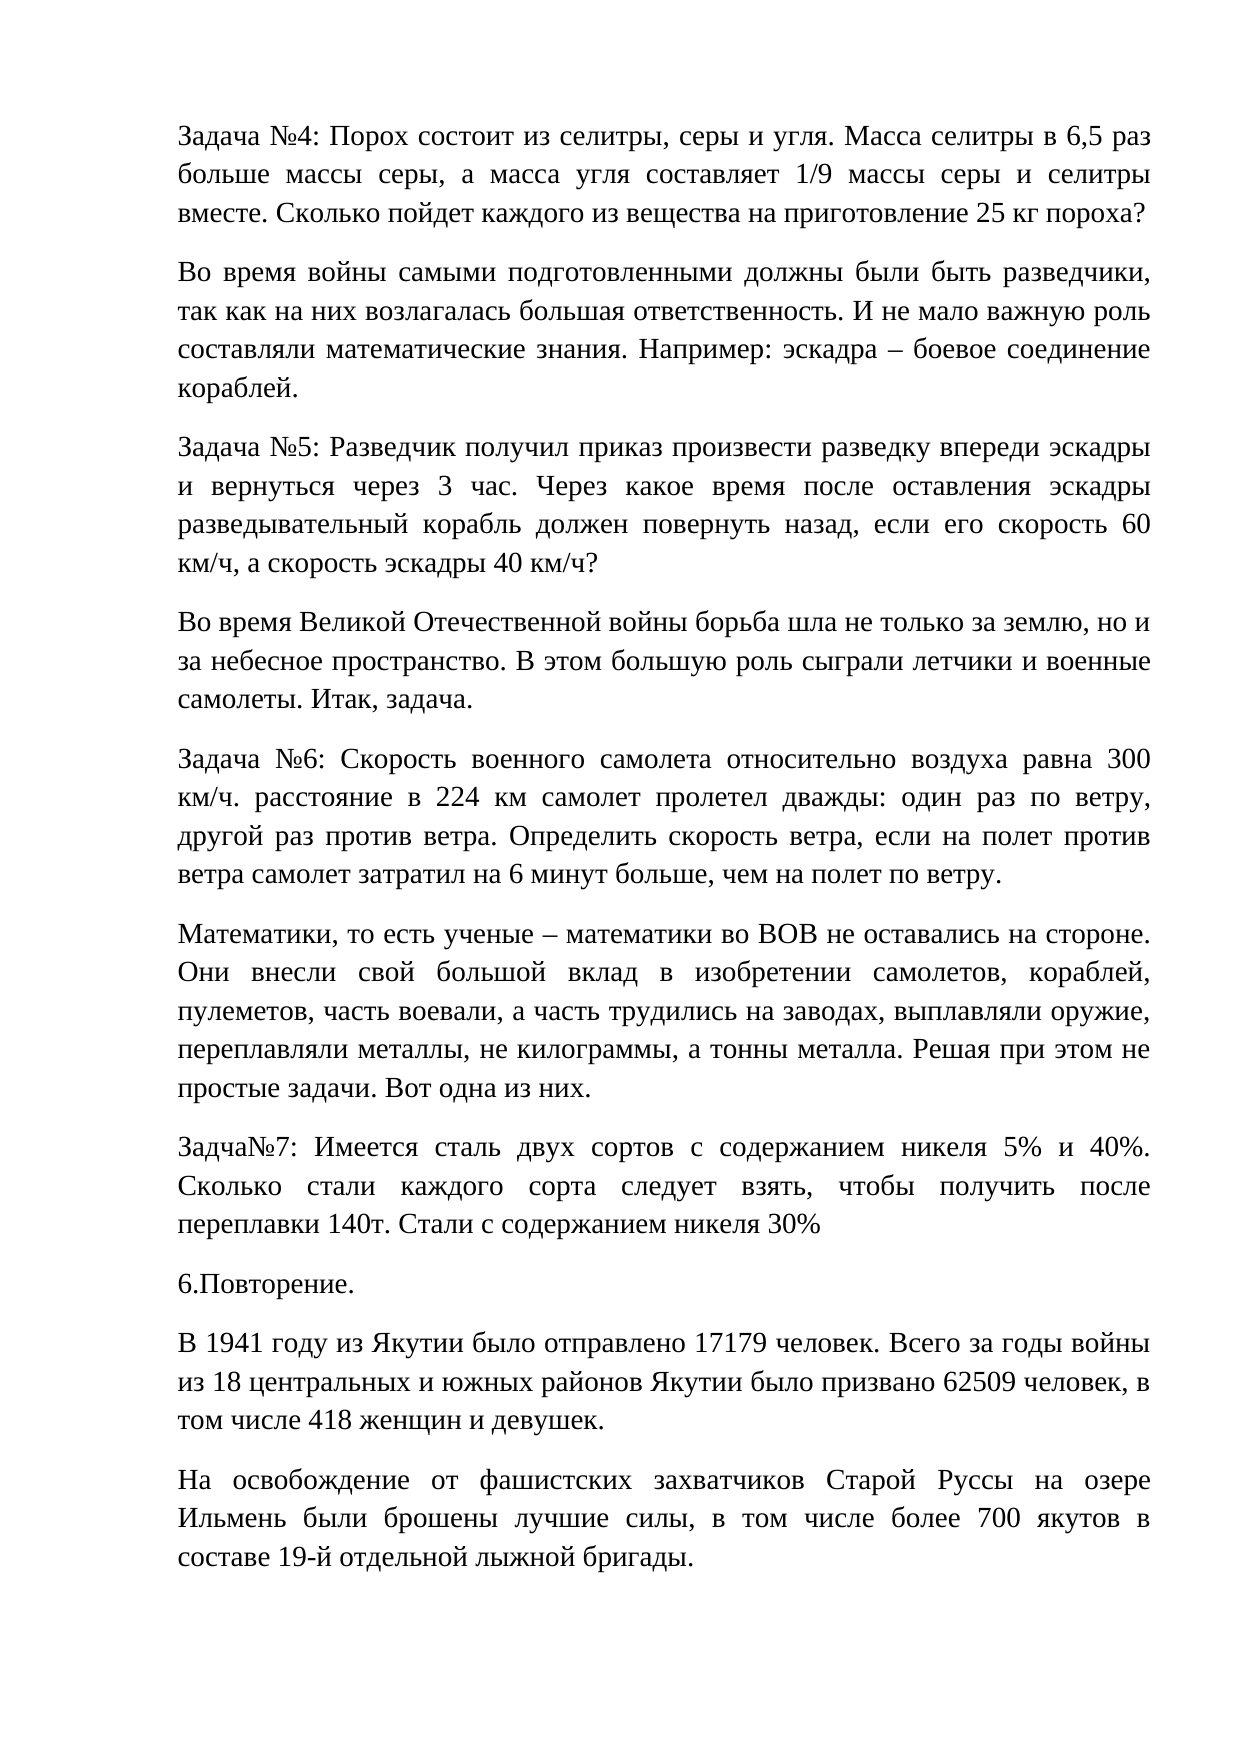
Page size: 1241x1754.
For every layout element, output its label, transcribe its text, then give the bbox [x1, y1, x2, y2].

text 6.Повторение. [177, 1266, 1152, 1299]
text Задача №5: Разведчик получил приказ произвести разведку впереди эскадры и вернуться через 3 час. Через какое время после оставления эскадры разведывательный корабль должен повернуть назад, если его скорость 60 км/ч, а скорость эскадры 40 км/ч? [177, 429, 1152, 579]
text Задача №4: Порох состоит из селитры, серы и угля. Масса селитры в 6,5 раз больше массы серы, а масса угля составляет 1/9 массы серы и селитры вместе. Сколько пойдет каждого из вещества на приготовление 25 кг пороха? [177, 118, 1152, 229]
text В 1941 году из Якутии было отправлено 17179 человек. Всего за годы войны из 18 центральных и южных районов Якутии было призвано 62509 человек, в том числе 418 женщин и девушек. [177, 1325, 1152, 1436]
text Во время войны самыми подготовленными должны были быть разведчики, так как на них возлагалась большая ответственность. И не мало важную роль составляли математические знания. Например: эскадра – боевое соединение кораблей. [177, 254, 1152, 404]
text Во время Великой Отечественной войны борьба шла не только за землю, но и за небесное пространство. В этом большую роль сыграли летчики и военные самолеты. Итак, задача. [177, 604, 1152, 715]
text На освобождение от фашистских захватчиков Старой Руссы на озере Ильмень были брошены лучшие силы, в том числе более 700 якутов в составе 19-й отдельной лыжной бригады. [177, 1462, 1152, 1572]
text Задача №6: Скорость военного самолета относительно воздуха равна 300 км/ч. расстояние в 224 км самолет пролетел дважды: один раз по ветру, другой раз против ветра. Определить скорость ветра, если на полет против ветра самолет затратил на 6 минут больше, чем на полет по ветру. [177, 741, 1152, 890]
text Математики, то есть ученые – математики во ВОВ не оставались на стороне. Они внесли свой большой вклад в изобретении самолетов, кораблей, пулеметов, часть воевали, а часть трудились на заводах, выплавляли оружие, переплавляли металлы, не килограммы, а тонны металла. Решая при этом не простые задачи. Вот одна из них. [177, 916, 1152, 1104]
text Задча№7: Имеется сталь двух сортов с содержанием никеля 5% и 40%. Сколько стали каждого сорта следует взять, чтобы получить после переплавки 140т. Стали с содержанием никеля 30% [177, 1129, 1152, 1240]
